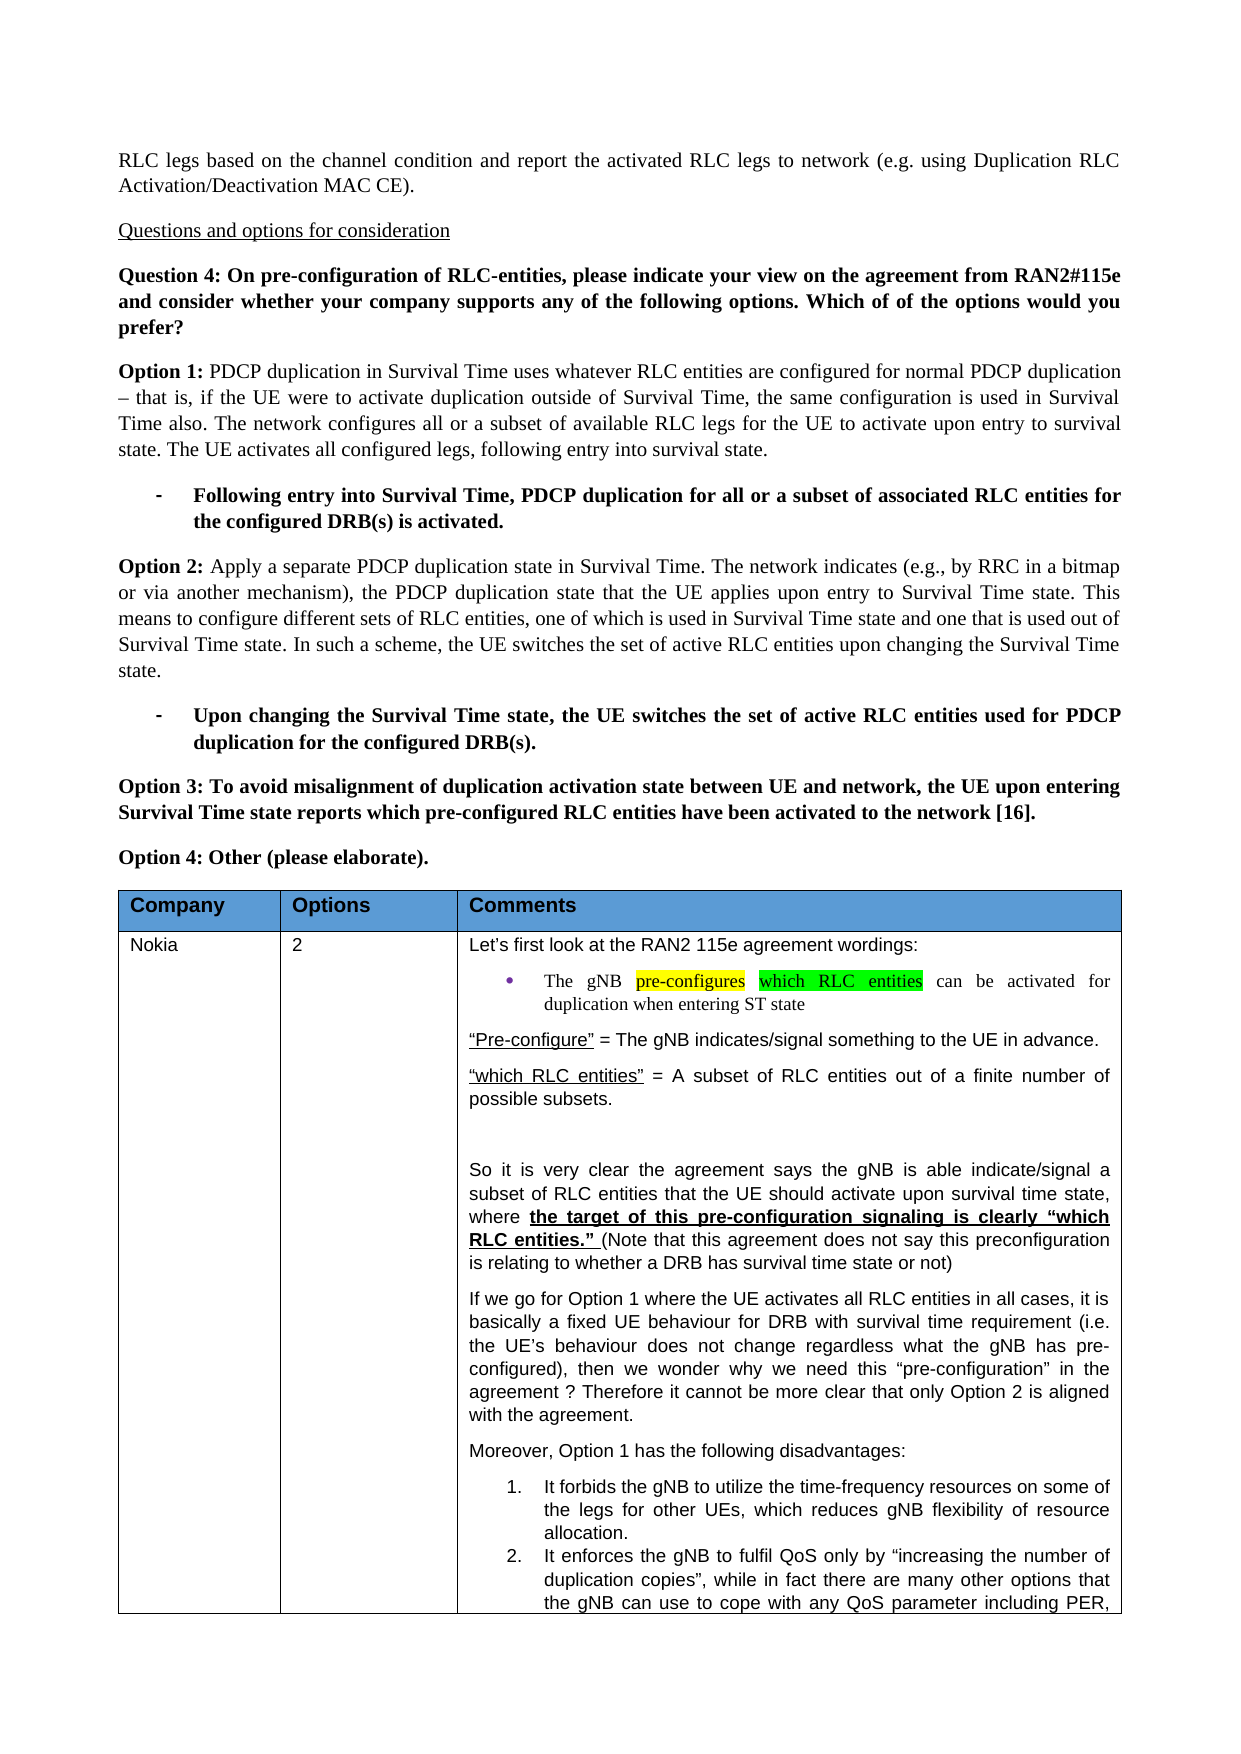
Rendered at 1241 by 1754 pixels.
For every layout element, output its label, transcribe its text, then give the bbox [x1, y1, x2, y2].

table_cell Nokia [119, 932, 280, 1613]
text Option 1: PDCP duplication in Survival Time uses whatever RLC entities are configured for normal PDCP duplication – that is, if the UE were to activate duplication outside of Survival Time, the same configuration is used in Survival Time also. The network configures all or a subset of available RLC legs for the UE to activate upon entry to survival state. The UE activates all configured legs, following entry into survival state. [118, 359, 1122, 461]
table_header Comments [458, 891, 1121, 931]
text Questions and options for consideration [118, 218, 1122, 242]
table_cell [458, 932, 1121, 1613]
text Option 4: Other (please elaborate). [118, 845, 1122, 869]
text Question 4: On pre-configuration of RLC-entities, please indicate your view on the agreement from RAN2#115e and consider whether your company supports any of the following options. Which of of the options would you prefer? [118, 263, 1122, 339]
text Option 3: To avoid misalignment of duplication activation state between UE and network, the UE upon entering Survival Time state reports which pre-configured RLC entities have been activated to the network [16]. [118, 774, 1122, 824]
table_header Options [281, 891, 457, 931]
text Option 2: Apply a separate PDCP duplication state in Survival Time. The network indicates (e.g., by RRC in a bitmap or via another mechanism), the PDCP duplication state that the UE applies upon entry to Survival Time state. This means to configure different sets of RLC entities, one of which is used in Survival Time state and one that is used out of Survival Time state. In such a scheme, the UE switches the set of active RLC entities upon changing the Survival Time state. [118, 554, 1122, 682]
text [118, 147, 1122, 197]
table_cell 2 [281, 932, 457, 1613]
list Following entry into Survival Time, PDCP duplication for all or a subset of associated RLC entities for the configured DRB(s) is activated. [156, 482, 1122, 533]
table_header Company [119, 891, 280, 931]
list Upon changing the Survival Time state, the UE switches the set of active RLC entities used for PDCP duplication for the configured DRB(s). [156, 702, 1122, 754]
